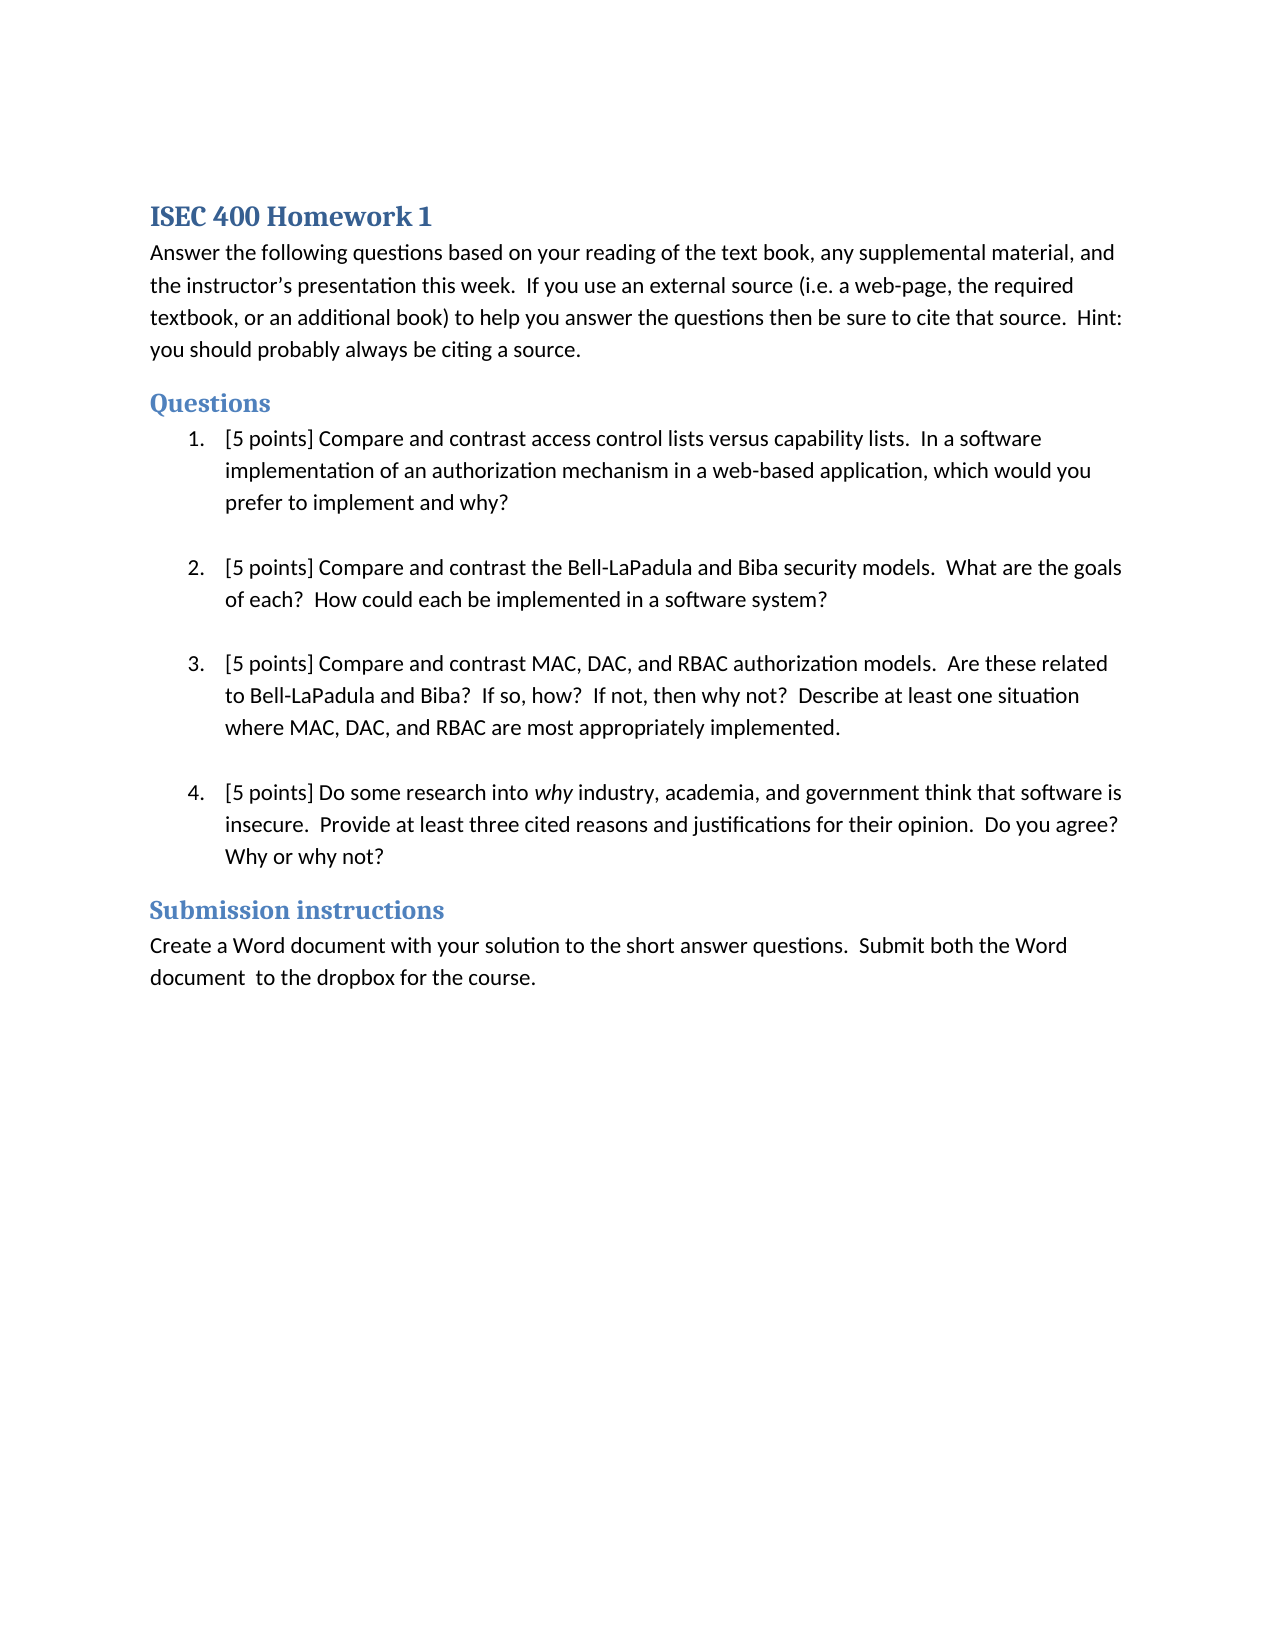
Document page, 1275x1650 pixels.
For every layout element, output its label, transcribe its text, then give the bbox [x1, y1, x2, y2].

subtitle Submission instructions [150, 895, 1125, 926]
list [5 points] Compare and contrast access control lists versus capability lists. In a software implementation of an authorization mechanism in a web-based application, which would you prefer to implement and why? [187, 424, 1125, 516]
list [5 points] Compare and contrast the Bell-LaPadula and Biba security models. What are the goals of each? How could each be implemented in a software system? [187, 553, 1125, 613]
text Answer the following questions based on your reading of the text book, any supplemental material, and the instructor’s presentation this week. If you use an external source (i.e. a web-page, the required textbook, or an additional book) to help you answer the questions then be sure to cite that source. Hint: you should probably always be citing a source. [150, 238, 1125, 363]
list [5 points] Compare and contrast MAC, DAC, and RBAC authorization models. Are these related to Bell-LaPadula and Biba? If so, how? If not, then why not? Describe at least one situation where MAC, DAC, and RBAC are most appropriately implemented. [187, 649, 1125, 742]
text Create a Word document with your solution to the short answer questions. Submit both the Word document to the dropbox for the course. [150, 931, 1125, 991]
subtitle Questions [150, 388, 1125, 419]
subtitle ISEC 400 Homework 1 [150, 200, 1125, 233]
list [5 points] Do some research into why industry, academia, and government think that software is insecure. Provide at least three cited reasons and justifications for their opinion. Do you agree? Why or why not? [187, 778, 1125, 870]
